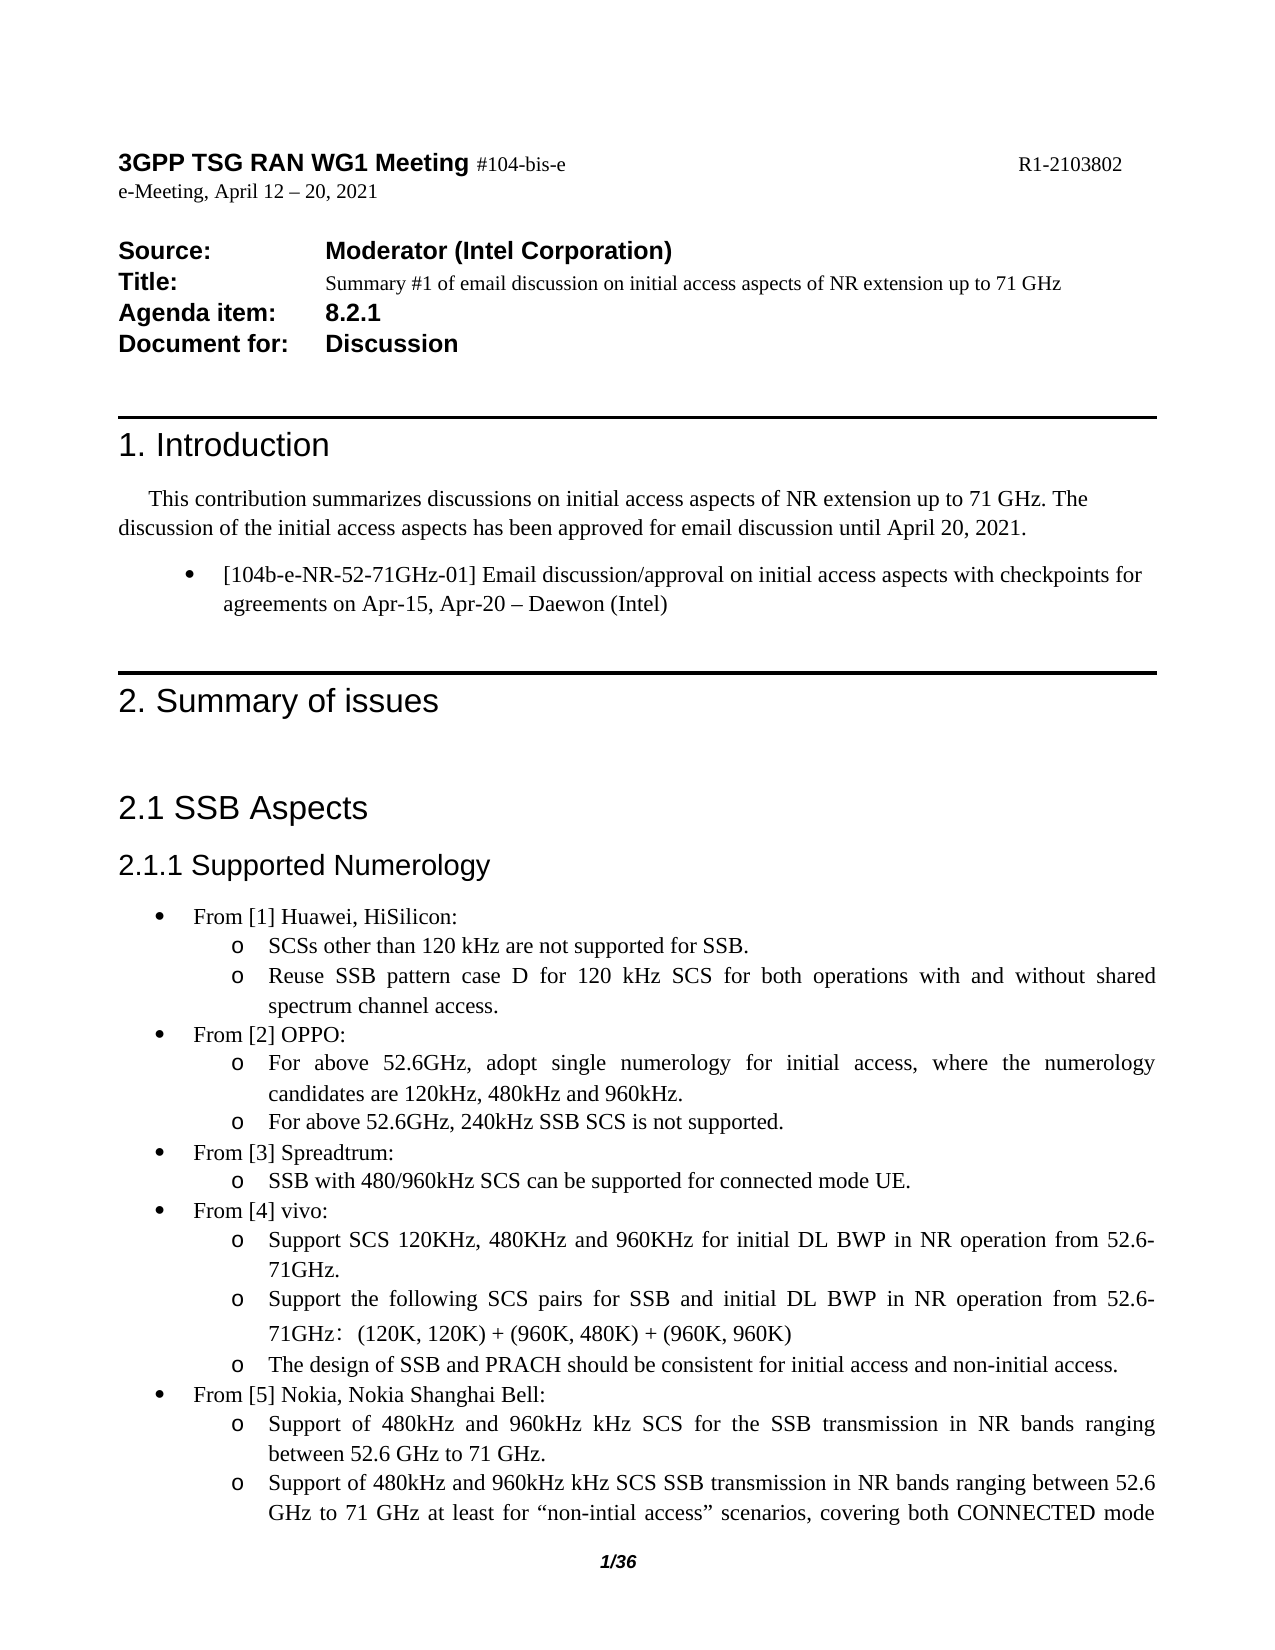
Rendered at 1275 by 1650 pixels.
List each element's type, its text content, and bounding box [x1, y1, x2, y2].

list From [2] OPPO: [156, 1021, 1157, 1047]
list For above 52.6GHz, adopt single numerology for initial access, where the numerology candidates are 120kHz, 480kHz and 960kHz. [231, 1049, 1157, 1106]
text Agenda item: 8.2.1 [118, 298, 1157, 327]
text Source: Moderator (Intel Corporation) [118, 236, 1157, 264]
list Reuse SSB pattern case D for 120 kHz SCS for both operations with and without shared spectrum channel access. [231, 962, 1157, 1019]
list Support SCS 120KHz, 480KHz and 960KHz for initial DL BWP in NR operation from 52.6-71GHz. [231, 1226, 1157, 1282]
list [104b-e-NR-52-71GHz-01] Email discussion/approval on initial access aspects with checkpoints for agreements on Apr-15, Apr-20 – Daewon (Intel) [186, 561, 1157, 616]
list From [1] Huawei, HiSilicon: [156, 903, 1157, 930]
subtitle 2.1.1 Supported Numerology [118, 848, 1157, 882]
list From [4] vivo: [156, 1197, 1157, 1224]
text Document for: Discussion [118, 329, 1157, 358]
subtitle 2.1 SSB Aspects [118, 788, 1157, 827]
text This contribution summarizes discussions on initial access aspects of NR extension up to 71 GHz. The discussion of the initial access aspects has been approved for email discussion until April 20, 2021. [118, 486, 1157, 540]
list From [3] Spreadtrum: [156, 1138, 1157, 1165]
subtitle Summary of issues [118, 675, 1157, 719]
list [231, 1468, 1157, 1525]
list From [5] Nokia, Nokia Shanghai Bell: [156, 1381, 1157, 1408]
list Support of 480kHz and 960kHz kHz SCS for the SSB transmission in NR bands ranging between 52.6 GHz to 71 GHz. [231, 1410, 1157, 1466]
text 3GPP TSG RAN WG1 Meeting [118, 148, 1157, 176]
list SCSs other than 120 kHz are not supported for SSB. [231, 932, 1157, 960]
subtitle Introduction [118, 419, 1157, 464]
list SSB with 480/960kHz SCS can be supported for connected mode UE. [231, 1167, 1157, 1195]
text Title: [118, 267, 1157, 296]
list For above 52.6GHz, 240kHz SSB SCS is not supported. [231, 1108, 1157, 1136]
list Support the following SCS pairs for SSB and initial DL BWP in NR operation from 52.6-71GHz：(120K, 120K) + (960K, 480K) + (960K, 960K) [231, 1284, 1157, 1348]
list The design of SSB and PRACH should be consistent for initial access and non-initial access. [231, 1351, 1157, 1379]
